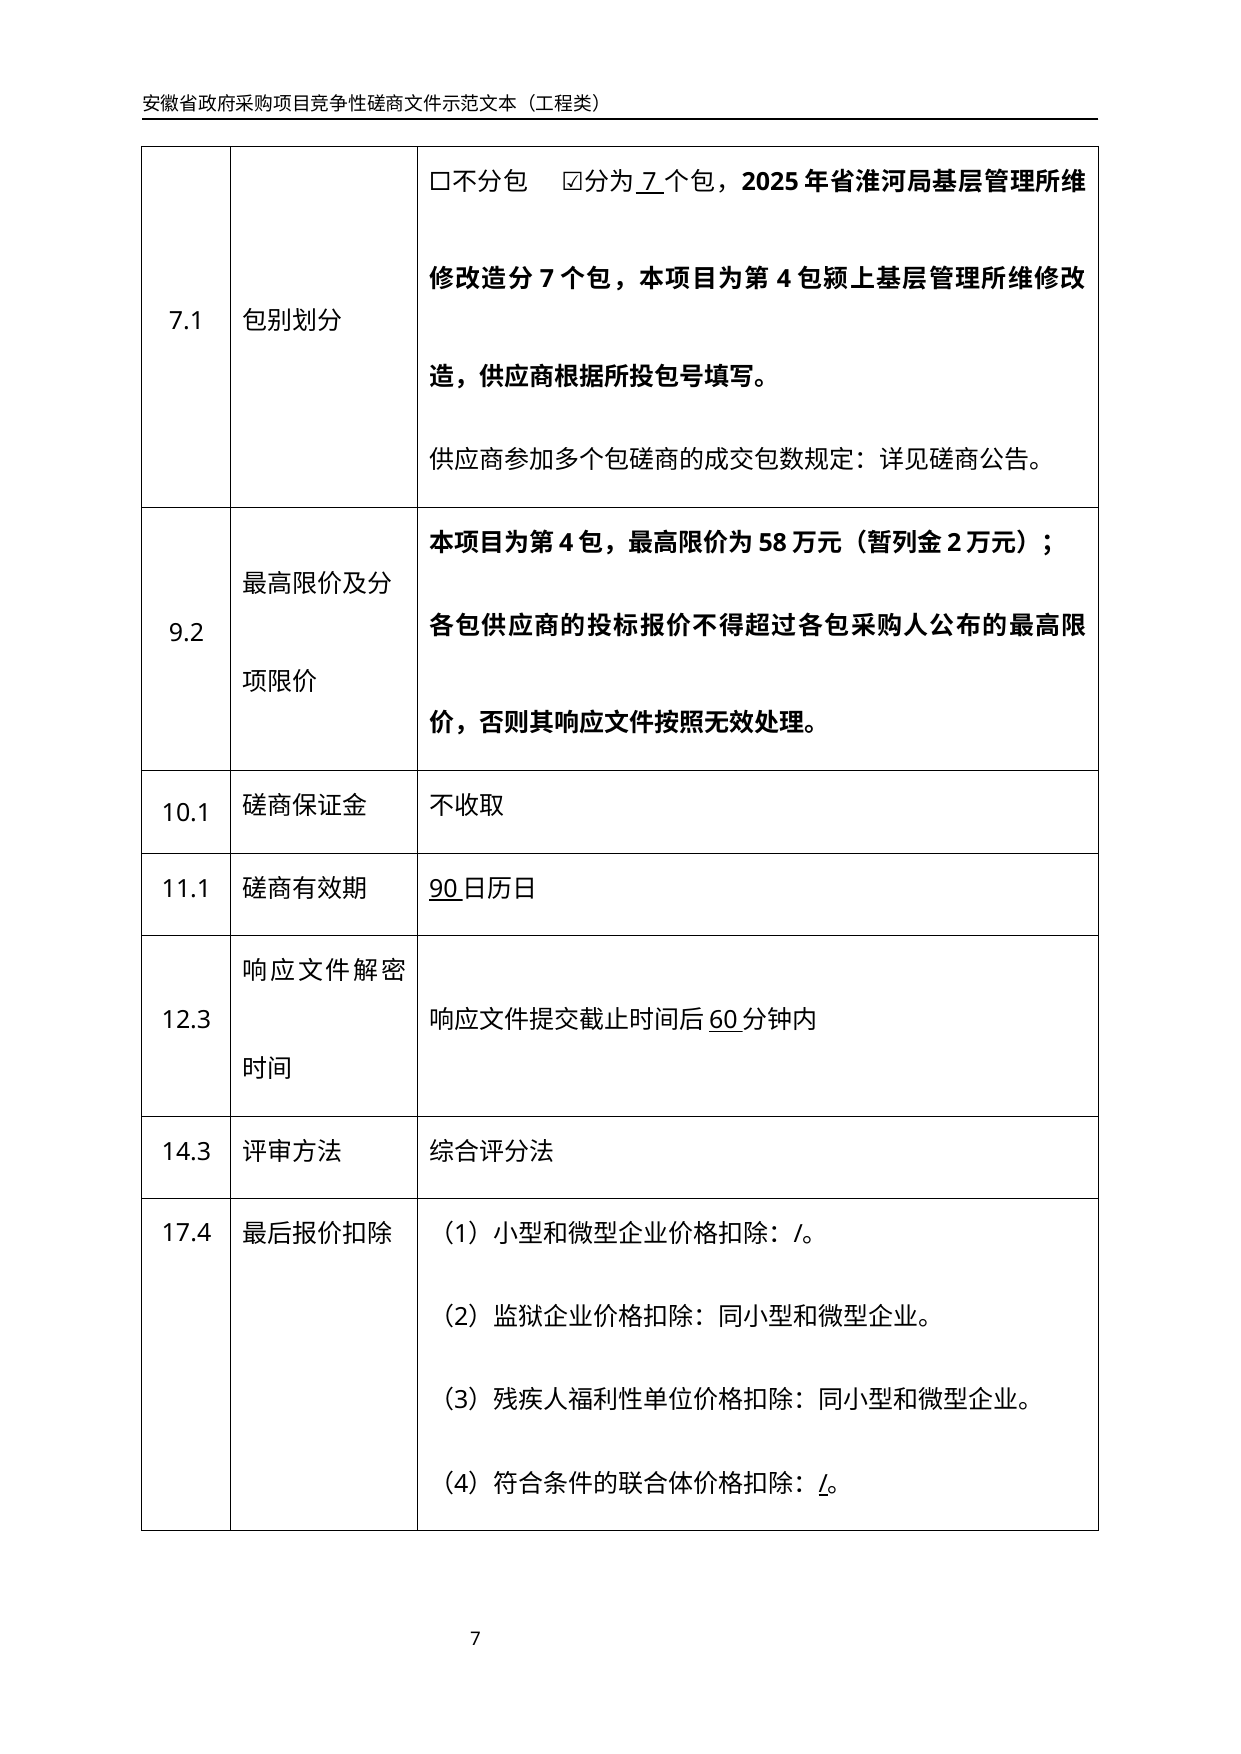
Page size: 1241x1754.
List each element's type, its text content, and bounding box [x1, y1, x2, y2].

table_cell 最后报价扣除 [231, 1199, 417, 1530]
table_cell 磋商有效期 [231, 854, 417, 935]
table_cell 最高限价及分项限价 [231, 508, 417, 770]
table_cell 14.3 [142, 1117, 230, 1198]
table_cell 评审方法 [231, 1117, 417, 1198]
table_cell 不分包 ☑分为 7 个包，2025年省淮河局基层管理所维修改造分7个包，本项目为第4包颍上基层管理所维修改造，供应商根据所投包号填写。 供应商参加多个包磋商的成交包数规定：详见磋商公告。 [418, 147, 1098, 507]
table_cell 17.4 [142, 1199, 230, 1530]
table_cell 磋商保证金 [231, 771, 417, 853]
table_cell 包别划分 [231, 147, 417, 507]
table_cell 7.1 [142, 147, 230, 507]
table_cell 9.2 [142, 508, 230, 770]
table_cell 响应文件提交截止时间后60分钟内 [418, 936, 1098, 1116]
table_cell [418, 1199, 1098, 1530]
table_cell 不收取 [418, 771, 1098, 853]
table_cell 11.1 [142, 854, 230, 935]
table_cell 综合评分法 [418, 1117, 1098, 1198]
table_cell 10.1 [142, 771, 230, 853]
table_cell 本项目为第4包，最高限价为58万元（暂列金2万元）； 各包供应商的投标报价不得超过各包采购人公布的最高限价，否则其响应文件按照无效处理。 [418, 508, 1098, 770]
table_cell 90日历日 [418, 854, 1098, 935]
table_cell 响应文件解密时间 [231, 936, 417, 1116]
table_cell 12.3 [142, 936, 230, 1116]
